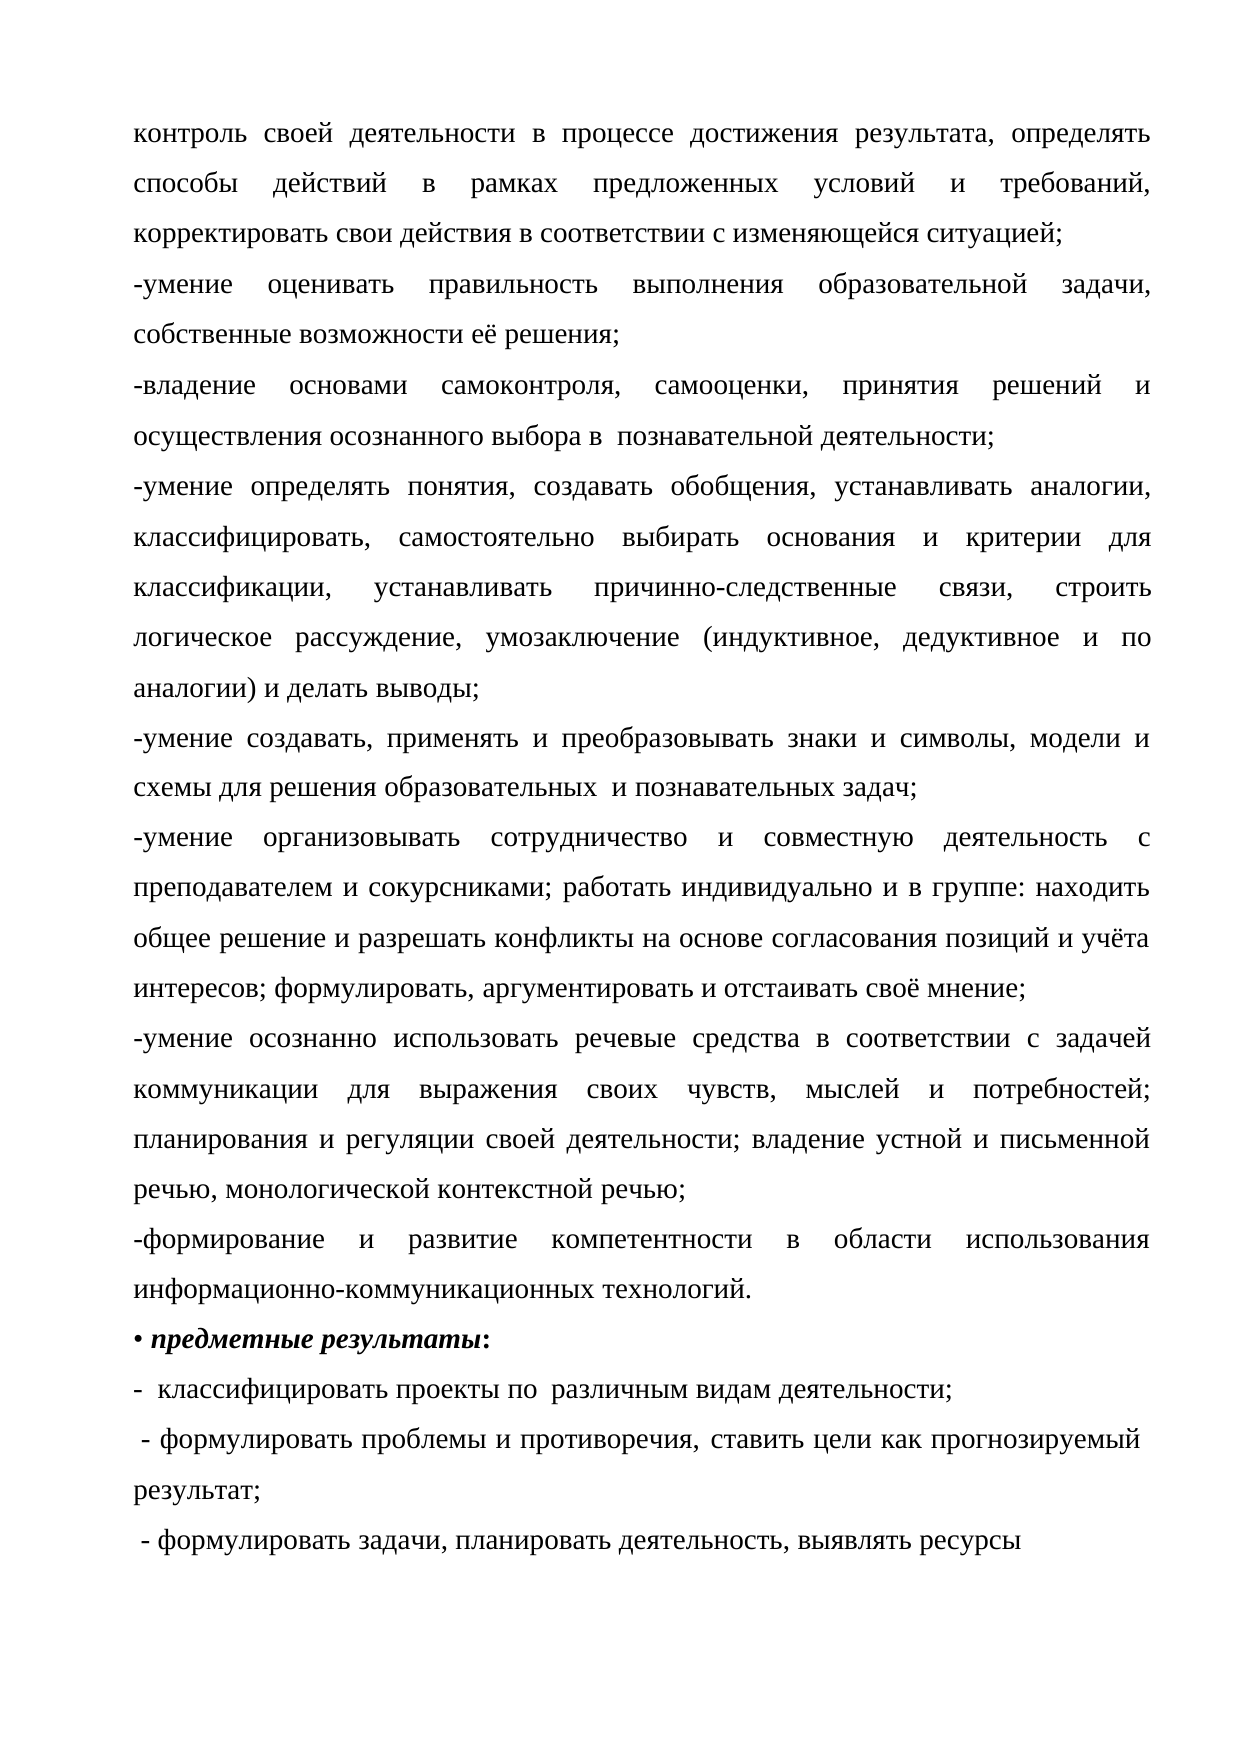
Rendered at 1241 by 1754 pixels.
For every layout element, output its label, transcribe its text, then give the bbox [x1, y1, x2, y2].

subtitle предметные результаты: [133, 1321, 1240, 1355]
text -умение осознанно использовать речевые средства в соответствии с задачей коммуникации для выражения своих чувств, мыслей и потребностей; планирования и регуляции своей деятельности; владение устной и письменной речью, монологической контекстной речью; [133, 1020, 1151, 1205]
text контроль своей деятельности в процессе достижения результата, определять способы действий в рамках предложенных условий и требований, корректировать свои действия в соответствии с изменяющейся ситуацией; [133, 115, 1151, 249]
text -умение создавать, применять и преобразовывать знаки и символы, модели и схемы для решения образовательных и познавательных задач; [133, 720, 1151, 803]
text -формирование и развитие компетентности в области использования информационно-коммуникационных технологий. [133, 1222, 1150, 1305]
text -умение организовывать сотрудничество и совместную деятельность с преподавателем и сокурсниками; работать индивидуально и в группе: находить общее решение и разрешать конфликты на основе согласования позиций и учёта интересов; формулировать, аргументировать и отстаивать своё мнение; [133, 819, 1151, 1004]
text -умение оценивать правильность выполнения образовательной задачи, собственные возможности её решения; [133, 266, 1151, 350]
list классифицировать проекты по различным видам деятельности; [133, 1372, 1240, 1405]
text -владение основами самоконтроля, самооценки, принятия решений и осуществления осознанного выбора в познавательной деятельности; [133, 367, 1151, 451]
list формулировать проблемы и противоречия, ставить цели как прогнозируемый результат; [133, 1422, 1151, 1506]
list формулировать задачи, планировать деятельность, выявлять ресурсы [140, 1523, 1240, 1556]
text -умение определять понятия, создавать обобщения, устанавливать аналогии, классифицировать, самостоятельно выбирать основания и критерии для классификации, устанавливать причинно-следственные связи, строить логическое рассуждение, умозаключение (индуктивное, дедуктивное и по аналогии) и делать выводы; [133, 468, 1152, 703]
